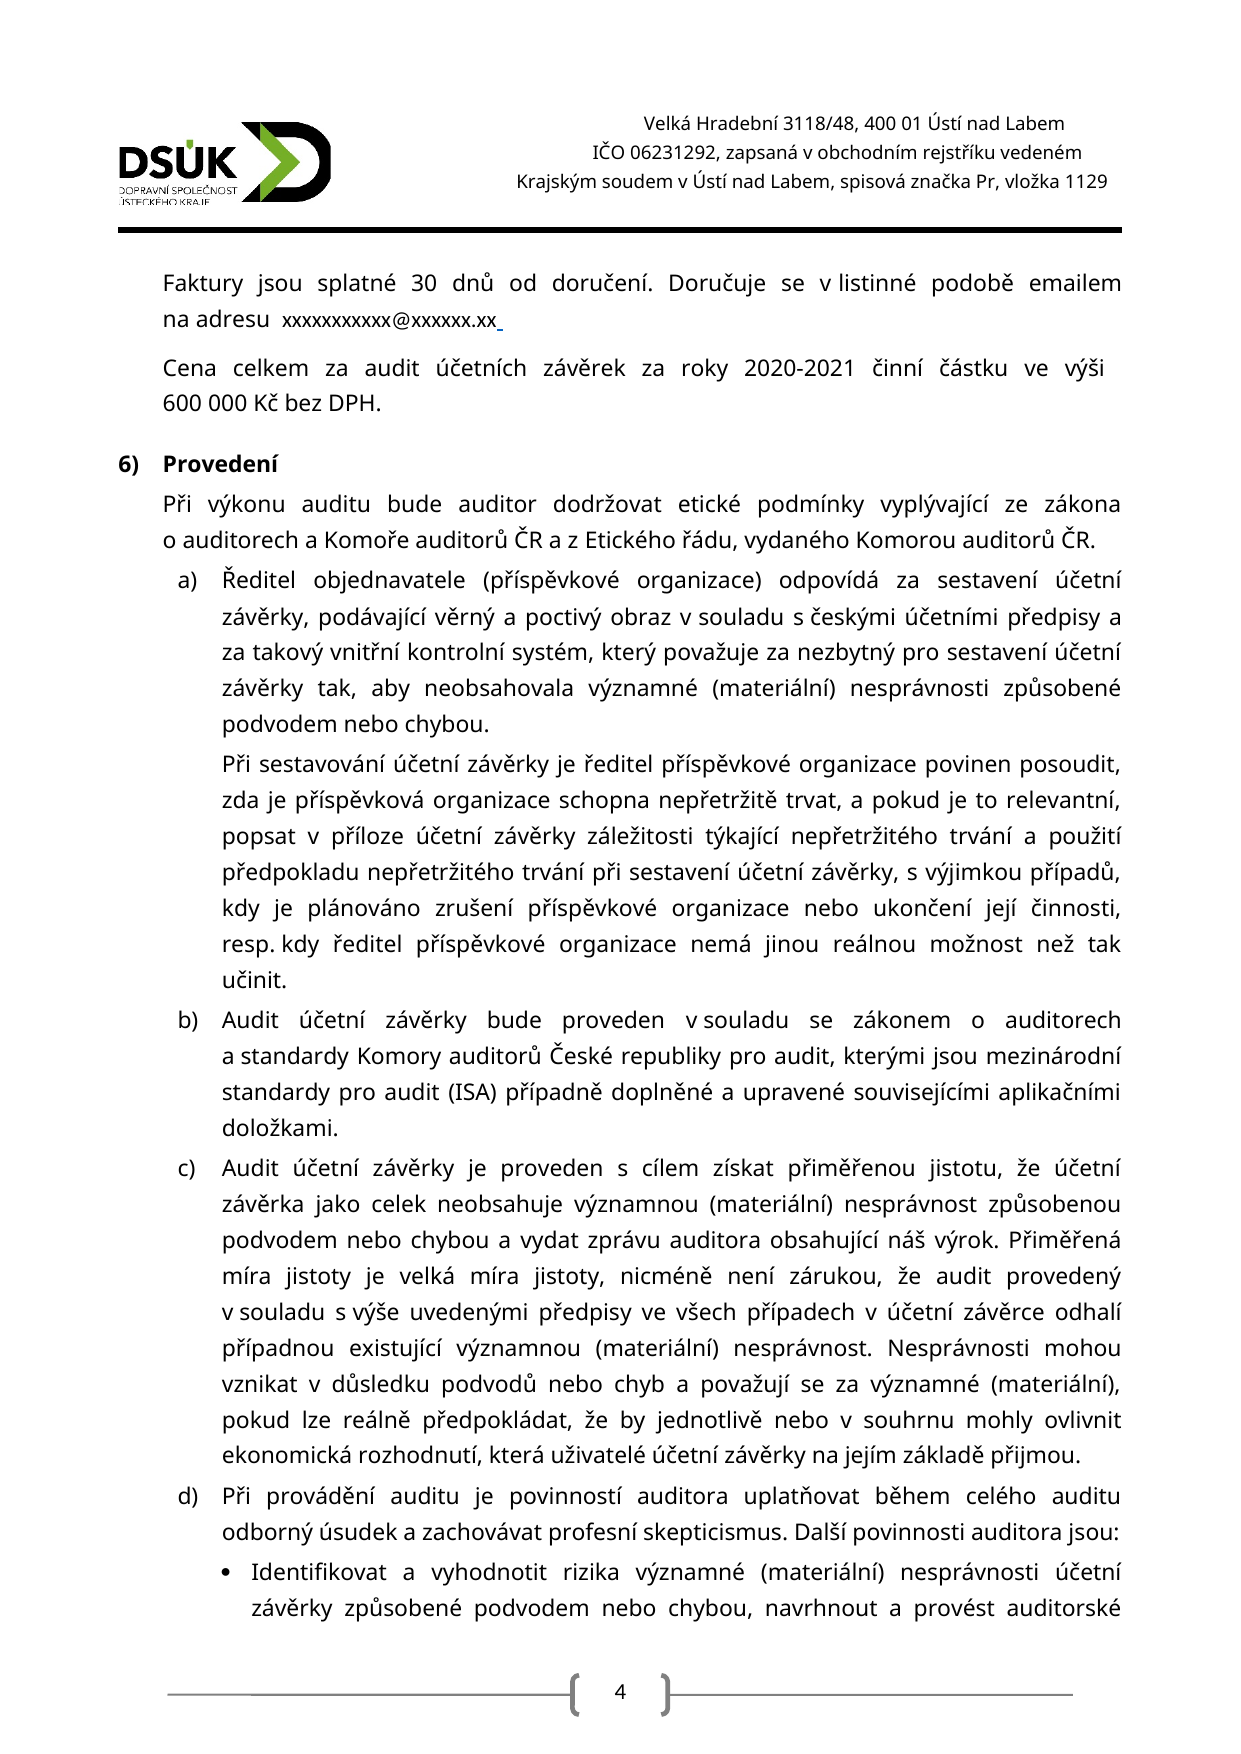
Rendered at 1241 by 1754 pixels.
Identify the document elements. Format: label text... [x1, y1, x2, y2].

text Při výkonu auditu bude auditor dodržovat etické podmínky vyplývající ze zákona o auditorech a Komoře auditorů ČR a z Etického řádu, vydaného Komorou auditorů ČR. [162, 488, 1122, 556]
text Cena celkem za audit účetních závěrek za roky 2020-2021 činní částku ve výši 600 000 Kč bez DPH. [162, 351, 1122, 419]
picture [118, 122, 331, 204]
list Při provádění auditu je povinností auditora uplatňovat během celého auditu odborný úsudek a zachovávat profesní skepticismus. Další povinnosti auditora jsou: [177, 1479, 1122, 1547]
list Audit účetní závěrky je proveden s cílem získat přiměřenou jistotu, že účetní závěrka jako celek neobsahuje významnou (materiální) nesprávnost způsobenou podvodem nebo chybou a vydat zprávu auditora obsahující náš výrok. Přiměřená míra jistoty je velká míra jistoty, nicméně není zárukou, že audit provedený v souladu s výše uvedenými předpisy ve všech případech v účetní závěrce odhalí případnou existující významnou (materiální) nesprávnost. Nesprávnosti mohou vznikat v důsledku podvodů nebo chyb a považují se za významné (materiální), pokud lze reálně předpokládat, že by jednotlivě nebo v souhrnu mohly ovlivnit ekonomická rozhodnutí, která uživatelé účetní závěrky na jejím základě přijmou. [177, 1152, 1122, 1471]
list Provedení [118, 448, 1122, 479]
text Při sestavování účetní závěrky je ředitel příspěvkové organizace povinen posoudit, zda je příspěvková organizace schopna nepřetržitě trvat, a pokud je to relevantní, popsat v příloze účetní závěrky záležitosti týkající nepřetržitého trvání a použití předpokladu nepřetržitého trvání při sestavení účetní závěrky, s výjimkou případů, kdy je plánováno zrušení příspěvkové organizace nebo ukončení její činnosti, resp. kdy ředitel příspěvkové organizace nemá jinou reálnou možnost než tak učinit. [222, 748, 1122, 995]
list Audit účetní závěrky bude proveden v souladu se zákonem o auditorech a standardy Komory auditorů České republiky pro audit, kterými jsou mezinárodní standardy pro audit (ISA) případně doplněné a upravené souvisejícími aplikačními doložkami. [177, 1004, 1122, 1143]
text Faktury jsou splatné 30 dnů od doručení. Doručuje se v listinné podobě emailem na adresu xxxxxxxxxxx@xxxxxx.xx [162, 267, 1122, 334]
list Ředitel objednavatele (příspěvkové organizace) odpovídá za sestavení účetní závěrky, podávající věrný a poctivý obraz v souladu s českými účetními předpisy a za takový vnitřní kontrolní systém, který považuje za nezbytný pro sestavení účetní závěrky tak, aby neobsahovala významné (materiální) nesprávnosti způsobené podvodem nebo chybou. [177, 564, 1122, 739]
